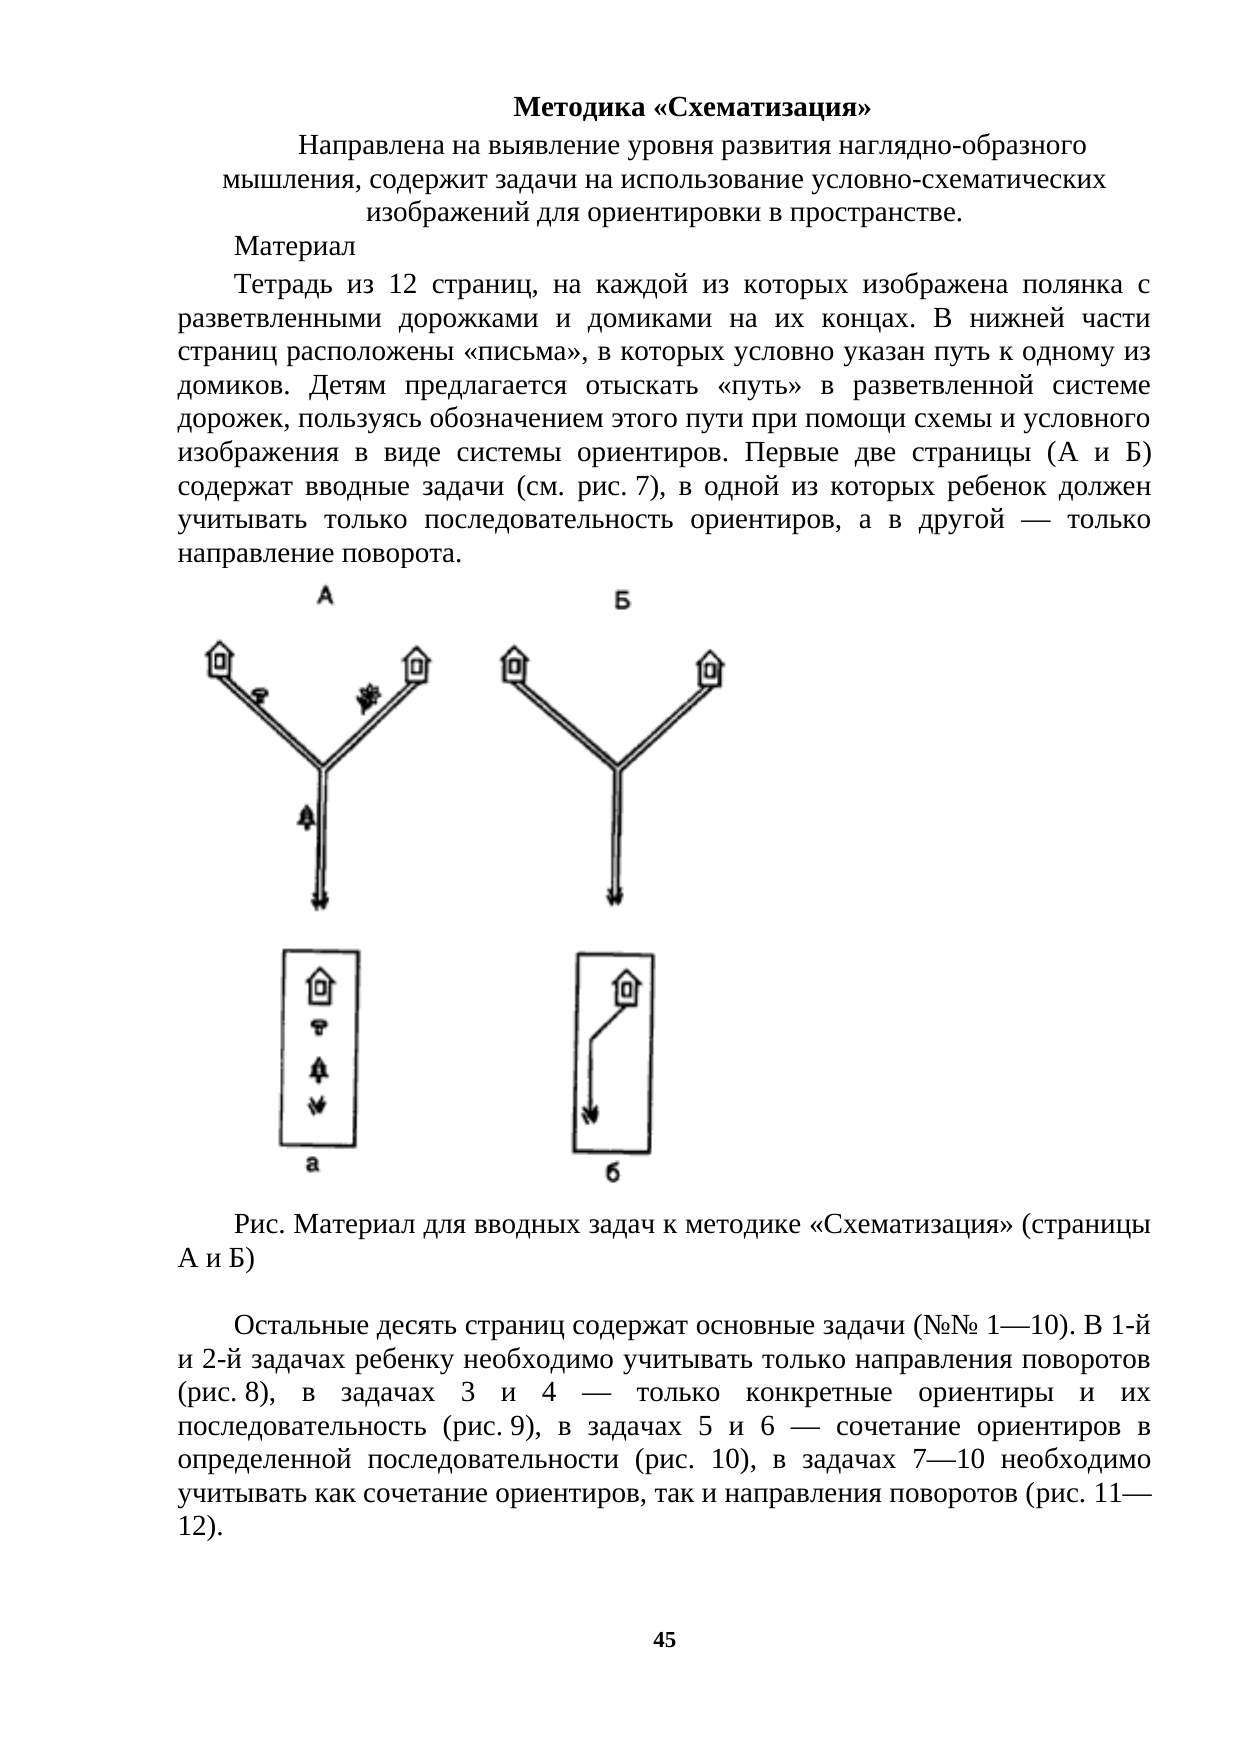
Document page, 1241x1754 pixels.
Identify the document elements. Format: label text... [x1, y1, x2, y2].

text Направлена на выявление уровня развития наглядно-образного мышления, содержит задачи на использование условно-схематических изображений для ориентировки в пространстве. [177, 127, 1152, 228]
text Рис. Материал для вводных задач к методике «Схематизация» (страницы А и Б) [177, 1207, 1152, 1274]
subtitle Методика «Схематизация» [177, 89, 1152, 122]
subtitle Материал [177, 228, 1152, 261]
text Тетрадь из 12 страниц, на каждой из которых изображена полянка с разветвленными дорожками и домиками на их концах. В нижней части страниц расположены «письма», в которых условно указан путь к одному из домиков. Детям предлагается отыскать «путь» в разветвленной системе дорожек, пользуясь обозначением этого пути при помощи схемы и условного изображения в виде системы ориентиров. Первые две страницы (А и Б) содержат вводные задачи (см. рис. 7), в одной из которых ребенок должен учитывать только последовательность ориентиров, а в другой — только направление поворота. [177, 266, 1152, 568]
text Остальные десять страниц содержат основные задачи (№№ 1—10). В 1-й и 2-й задачах ребенку необходимо учитывать только направления поворотов (рис. 8), в задачах 3 и 4 — только конкретные ориентиры и их последовательность (рис. 9), в задачах 5 и 6 — сочетание ориентиров в определенной последовательности (рис. 10), в задачах 7—10 необходимо учитывать как сочетание ориентиров, так и направления поворотов (рис. 11—12). [177, 1307, 1152, 1542]
picture [177, 568, 778, 1207]
